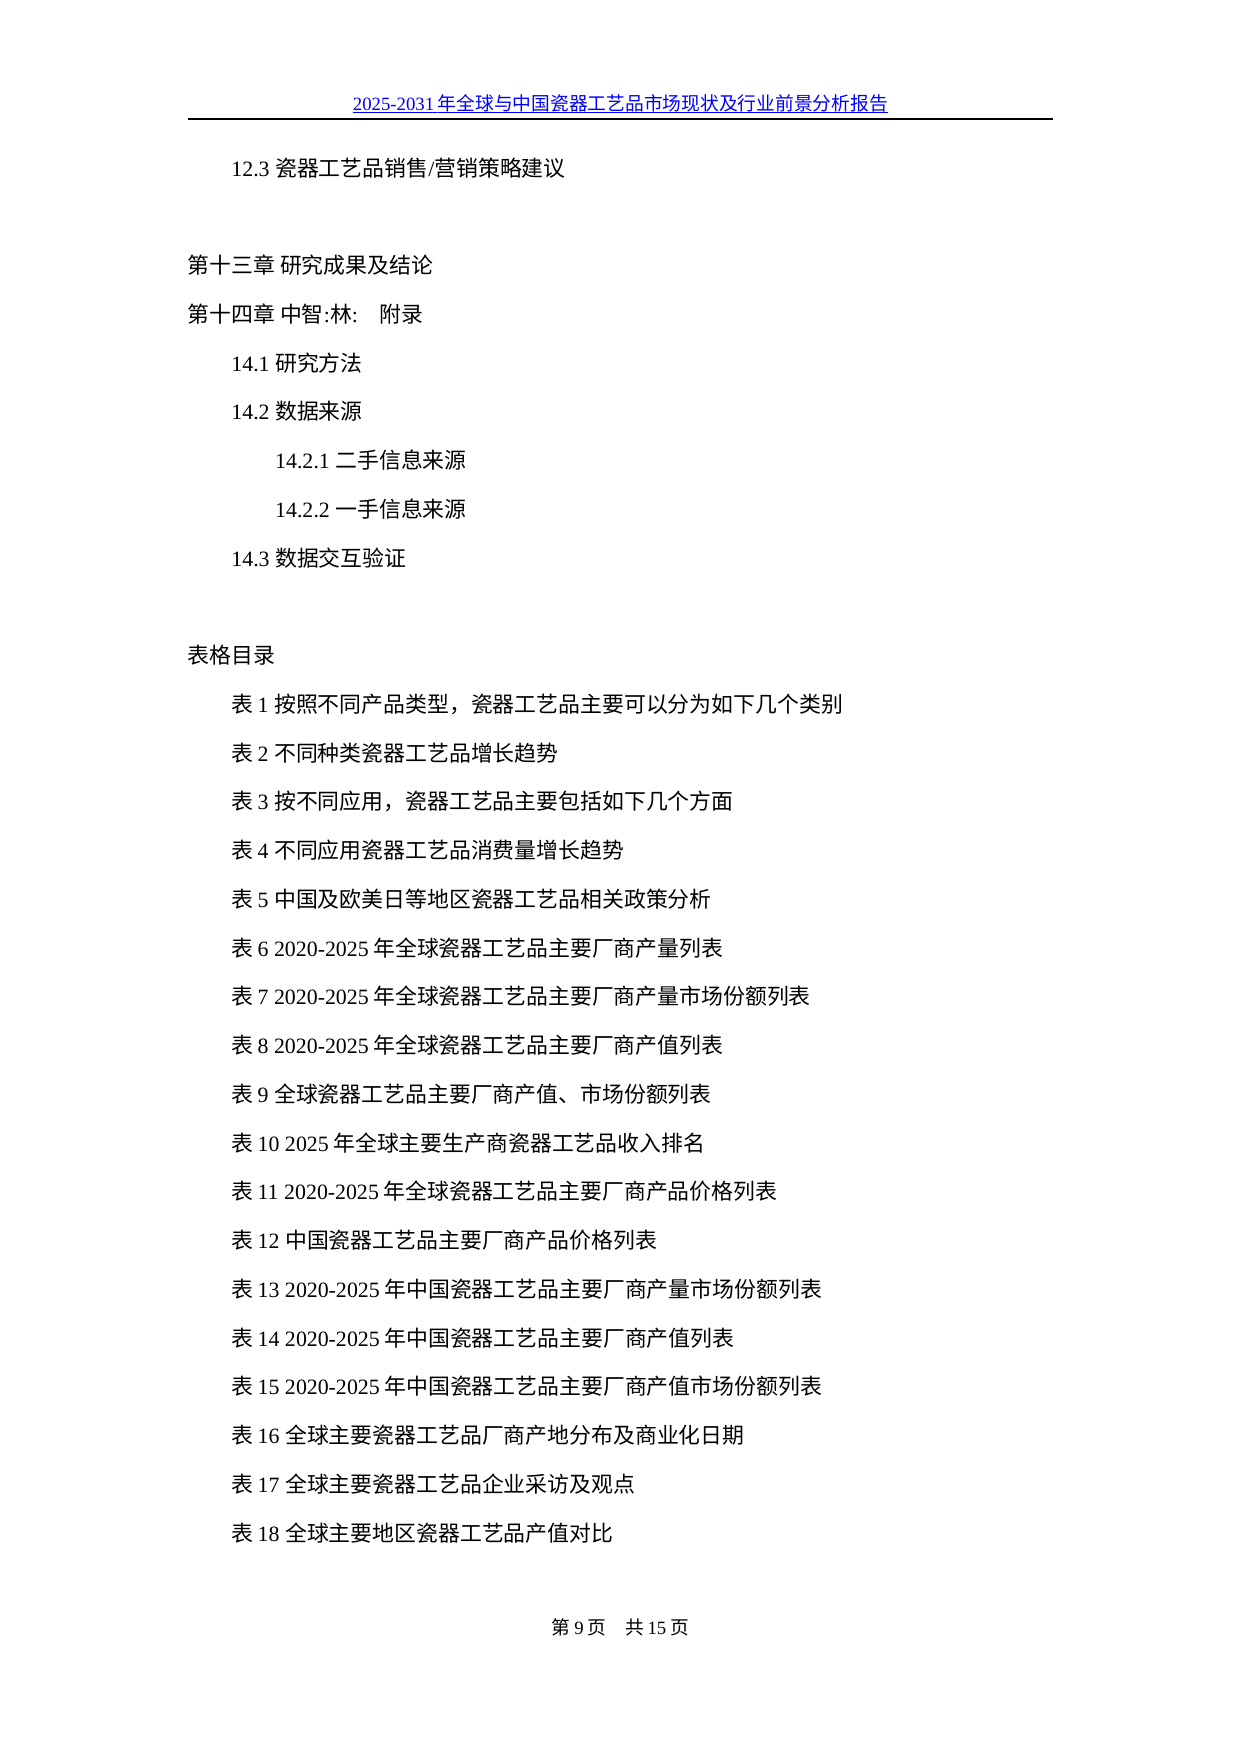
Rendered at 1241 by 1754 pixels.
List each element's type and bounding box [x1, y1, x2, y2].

text [187, 150, 1053, 1548]
